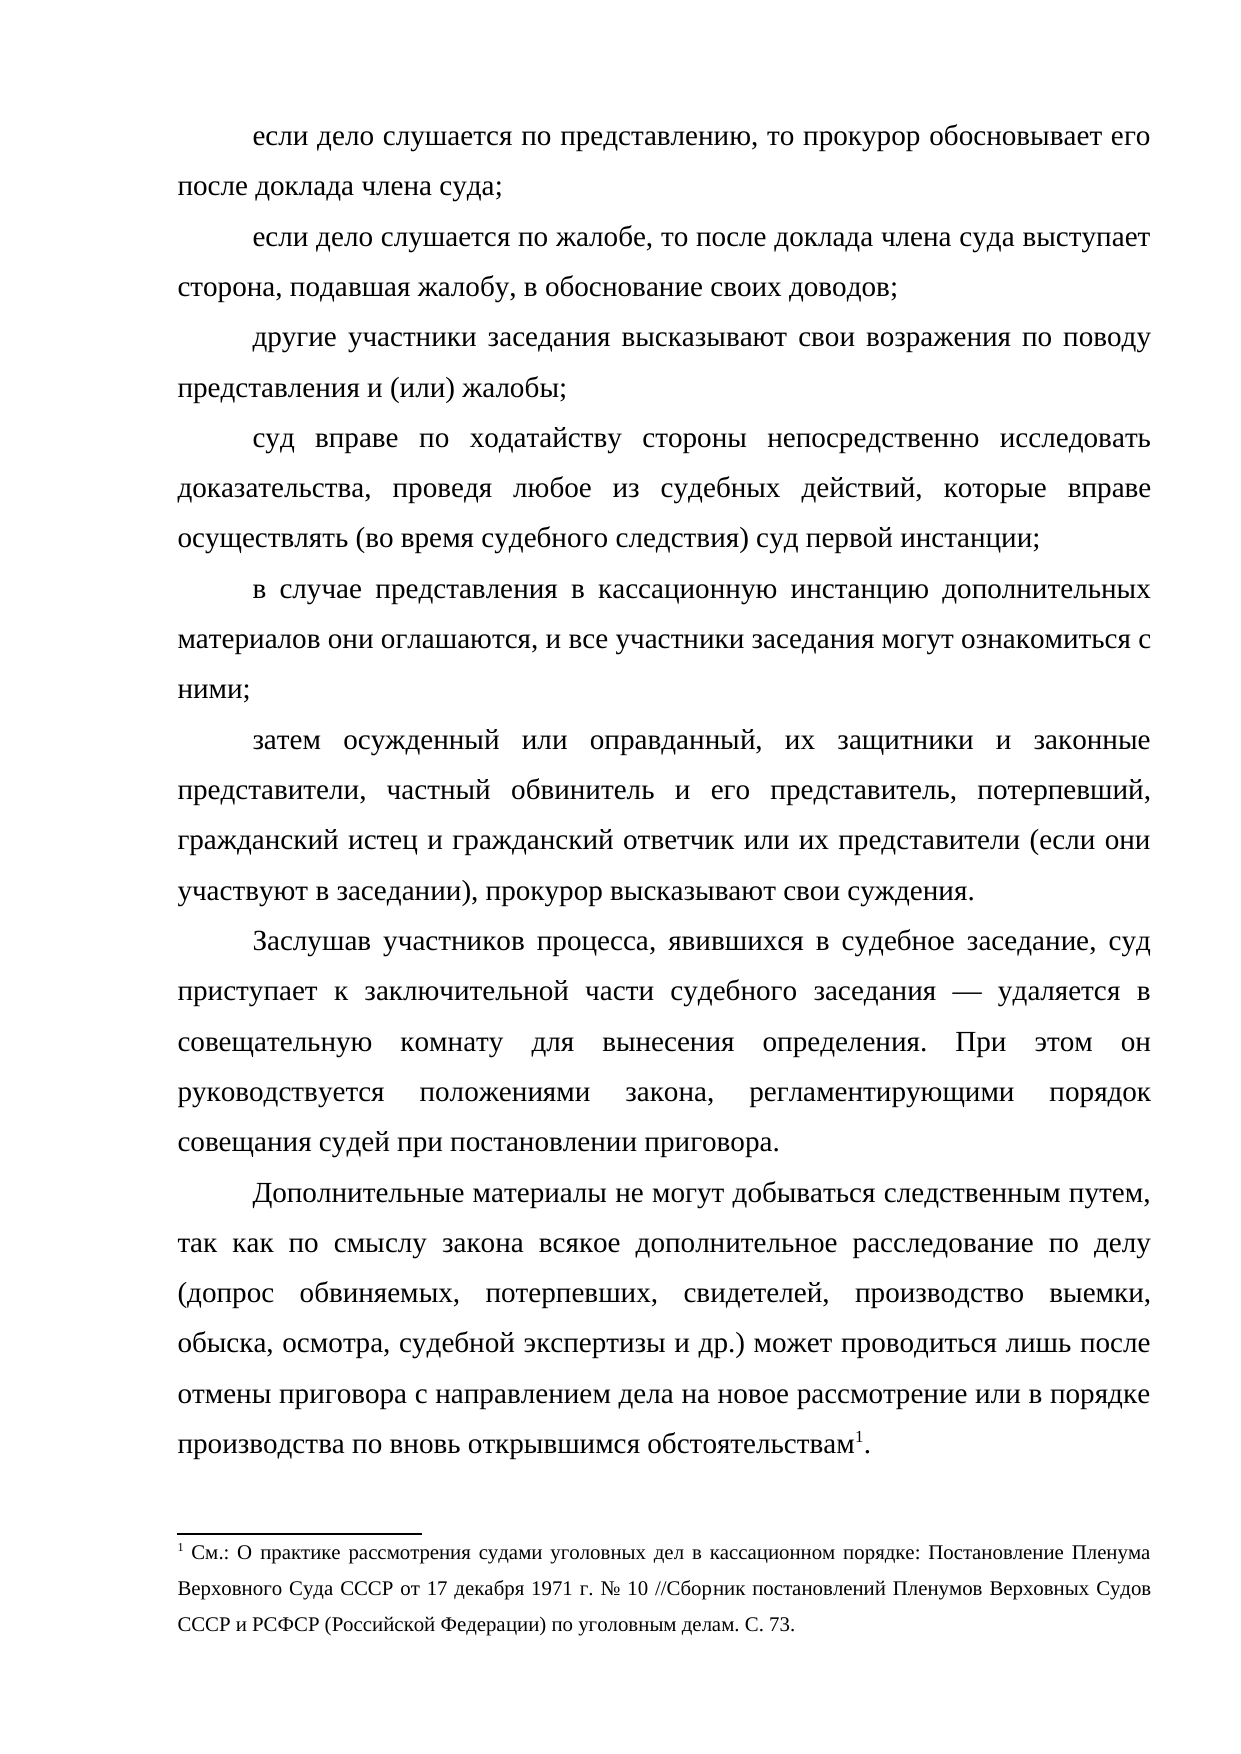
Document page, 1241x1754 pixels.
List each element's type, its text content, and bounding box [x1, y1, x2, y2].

text Дополнительные материалы не могут добываться следственным путем, так как по смыслу закона всякое дополнительное расследование по делу (допрос обвиняемых, потерпевших, свидетелей, производство выемки, обыска, осмотра, судебной экспертизы и др.) может проводиться лишь после отмены приговора с направлением дела на новое рассмотрение или в порядке производства по вновь открывшимся обстоятельствам. [177, 1175, 1152, 1460]
text Заслушав участников процесса, явившихся в судебное заседание, суд приступает к заключительной части судебного заседания — удаляется в совещательную комнату для вынесения определения. При этом он руководствуется положениями закона, регламентирующими порядок совещания судей при постановлении приговора. [177, 923, 1152, 1158]
text другие участники заседания высказывают свои возражения по поводу представления и (или) жалобы; [177, 319, 1152, 403]
text в случае представления в кассационную инстанцию дополнительных материалов они оглашаются, и все участники заседания могут ознакомиться с ними; [177, 571, 1152, 705]
text если дело слушается по жалобе, то после доклада члена суда выступает сторона, подавшая жалобу, в обоснование своих доводов; [177, 219, 1152, 303]
text суд вправе по ходатайству стороны непосредственно исследовать доказательства, проведя любое из судебных действий, которые вправе осуществлять (во время судебного следствия) суд первой инстанции; [177, 420, 1152, 554]
text если дело слушается по представлению, то прокурор обосновывает его после доклада члена суда; [177, 118, 1152, 202]
text затем осужденный или оправданный, их защитники и законные представители, частный обвинитель и его представитель, потерпевший, гражданский истец и гражданский ответчик или их представители (если они участвуют в заседании), прокурор высказывают свои суждения. [177, 722, 1152, 906]
